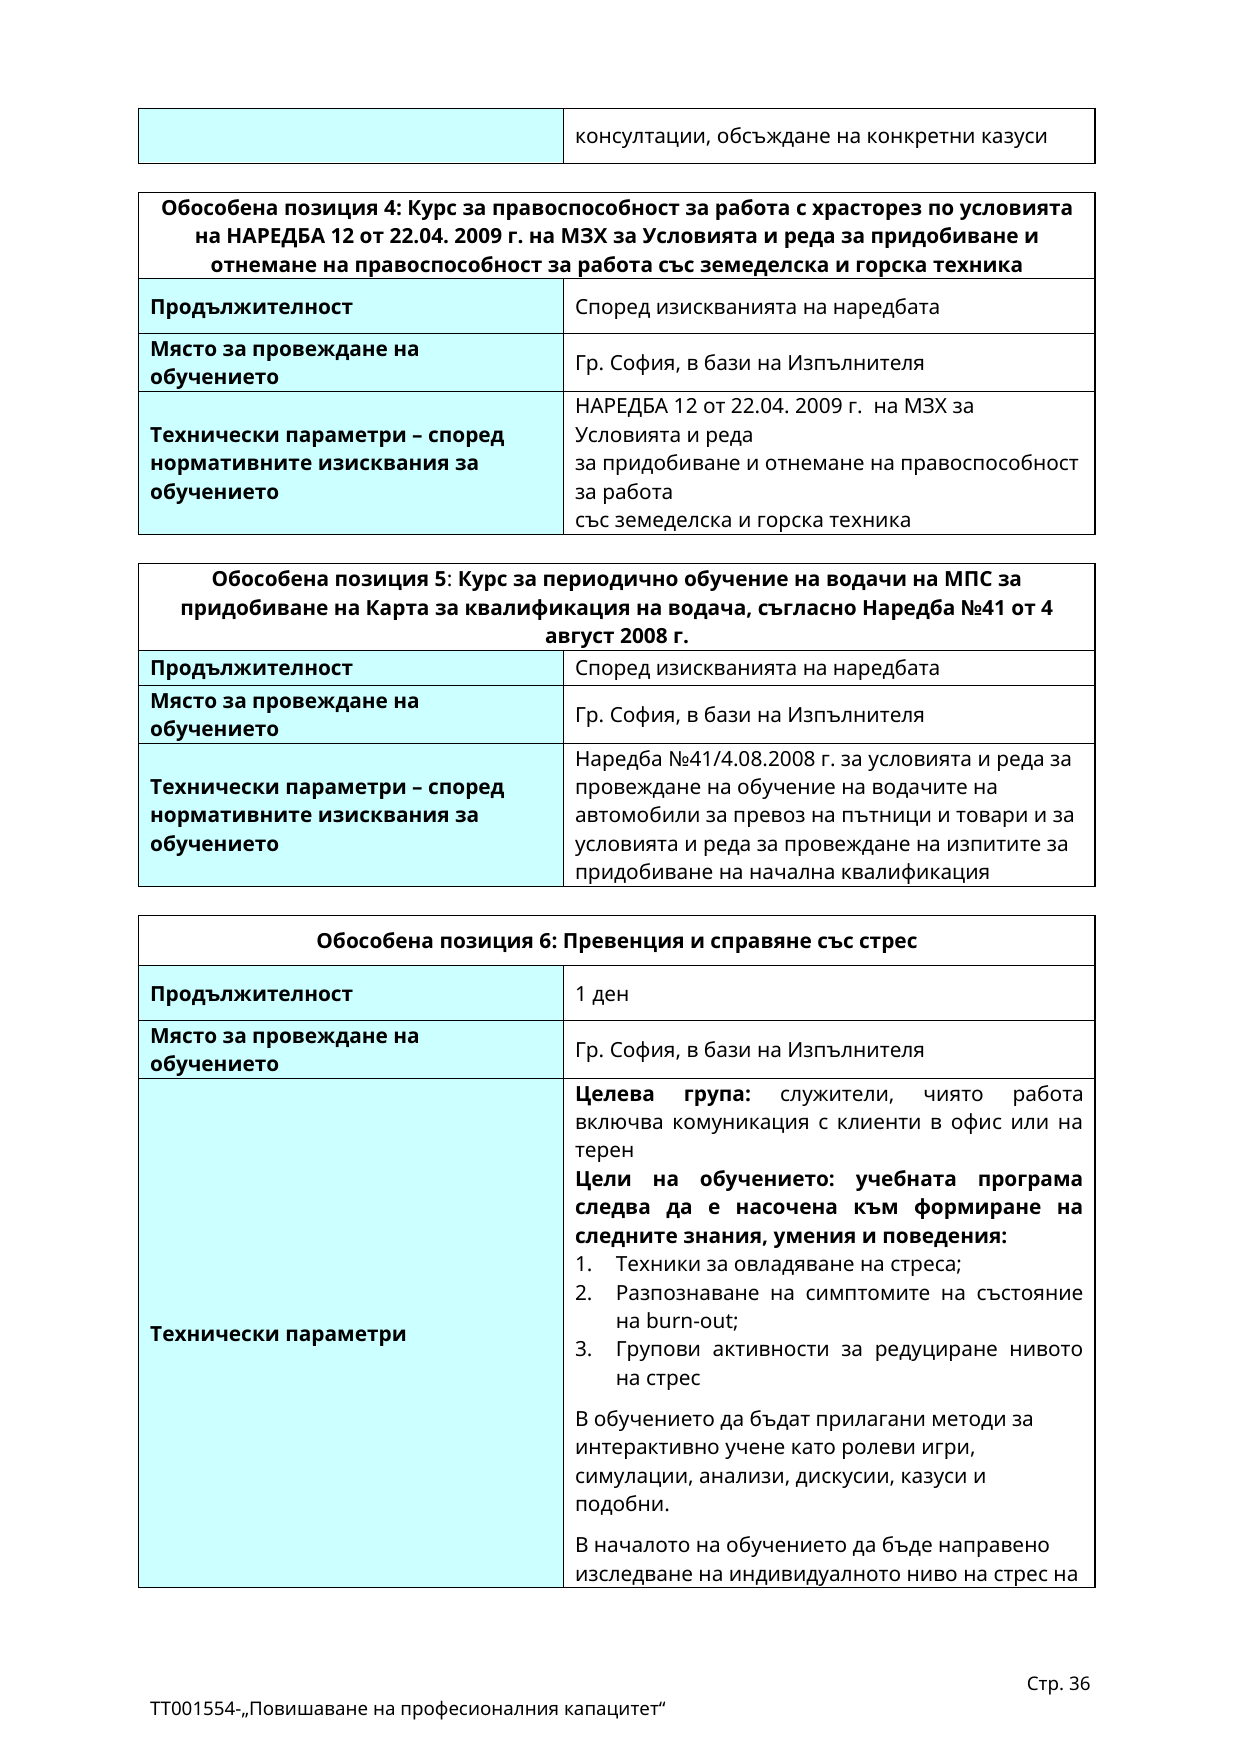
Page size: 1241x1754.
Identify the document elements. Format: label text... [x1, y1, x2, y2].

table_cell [564, 1079, 1094, 1587]
table_cell Според изискванията на наредбата [564, 279, 1094, 333]
table_header Обособена позиция 4: Курс за правоспособност за работа с храсторез по условията на НАРЕДБА 12 от 22.04. 2009 г. на МЗХ за Условията и реда за придобиване и отнемане на правоспособност за работа със земеделска и горска техника [139, 193, 1094, 278]
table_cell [139, 1079, 563, 1587]
table_cell Технически параметри – според нормативните изисквания за обучението [139, 392, 563, 534]
table_cell Продължителност [139, 279, 563, 333]
table_cell Продължителност [139, 651, 563, 685]
table_cell НАРЕДБА 12 от 22.04. 2009 г. на МЗХ за Условията и реда за придобиване и отнемане на правоспособност за работа със земеделска и горска техника [564, 392, 1094, 534]
table_cell 1 ден [564, 966, 1094, 1020]
table_header Обособена позиция 5: Курс за периодично обучение на водачи на МПС за придобиване на Карта за квалификация на водача, съгласно Наредба №41 от 4 август 2008 г. [139, 564, 1094, 650]
table_cell Продължителност [139, 966, 563, 1020]
table_cell Място за провеждане на обучението [139, 334, 563, 391]
table_cell Място за провеждане на обучението [139, 1021, 563, 1078]
table_cell Наредба №41/4.08.2008 г. за условията и реда за провеждане на обучение на водачите на автомобили за превоз на пътници и товари и за условията и реда за провеждане на изпитите за придобиване на начална квалификация [564, 744, 1094, 886]
table_cell Гр. София, в бази на Изпълнителя [564, 1021, 1094, 1078]
table_cell Гр. София, в бази на Изпълнителя [564, 334, 1094, 391]
table_cell Гр. София, в бази на Изпълнителя [564, 686, 1094, 743]
table_header Обособена позиция 6: Превенция и справяне със стрес [139, 916, 1094, 965]
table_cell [139, 109, 563, 162]
table_cell Технически параметри – според нормативните изисквания за обучението [139, 744, 563, 886]
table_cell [564, 109, 1094, 162]
table_cell Според изискванията на наредбата [564, 651, 1094, 685]
table_cell Място за провеждане на обучението [139, 686, 563, 743]
